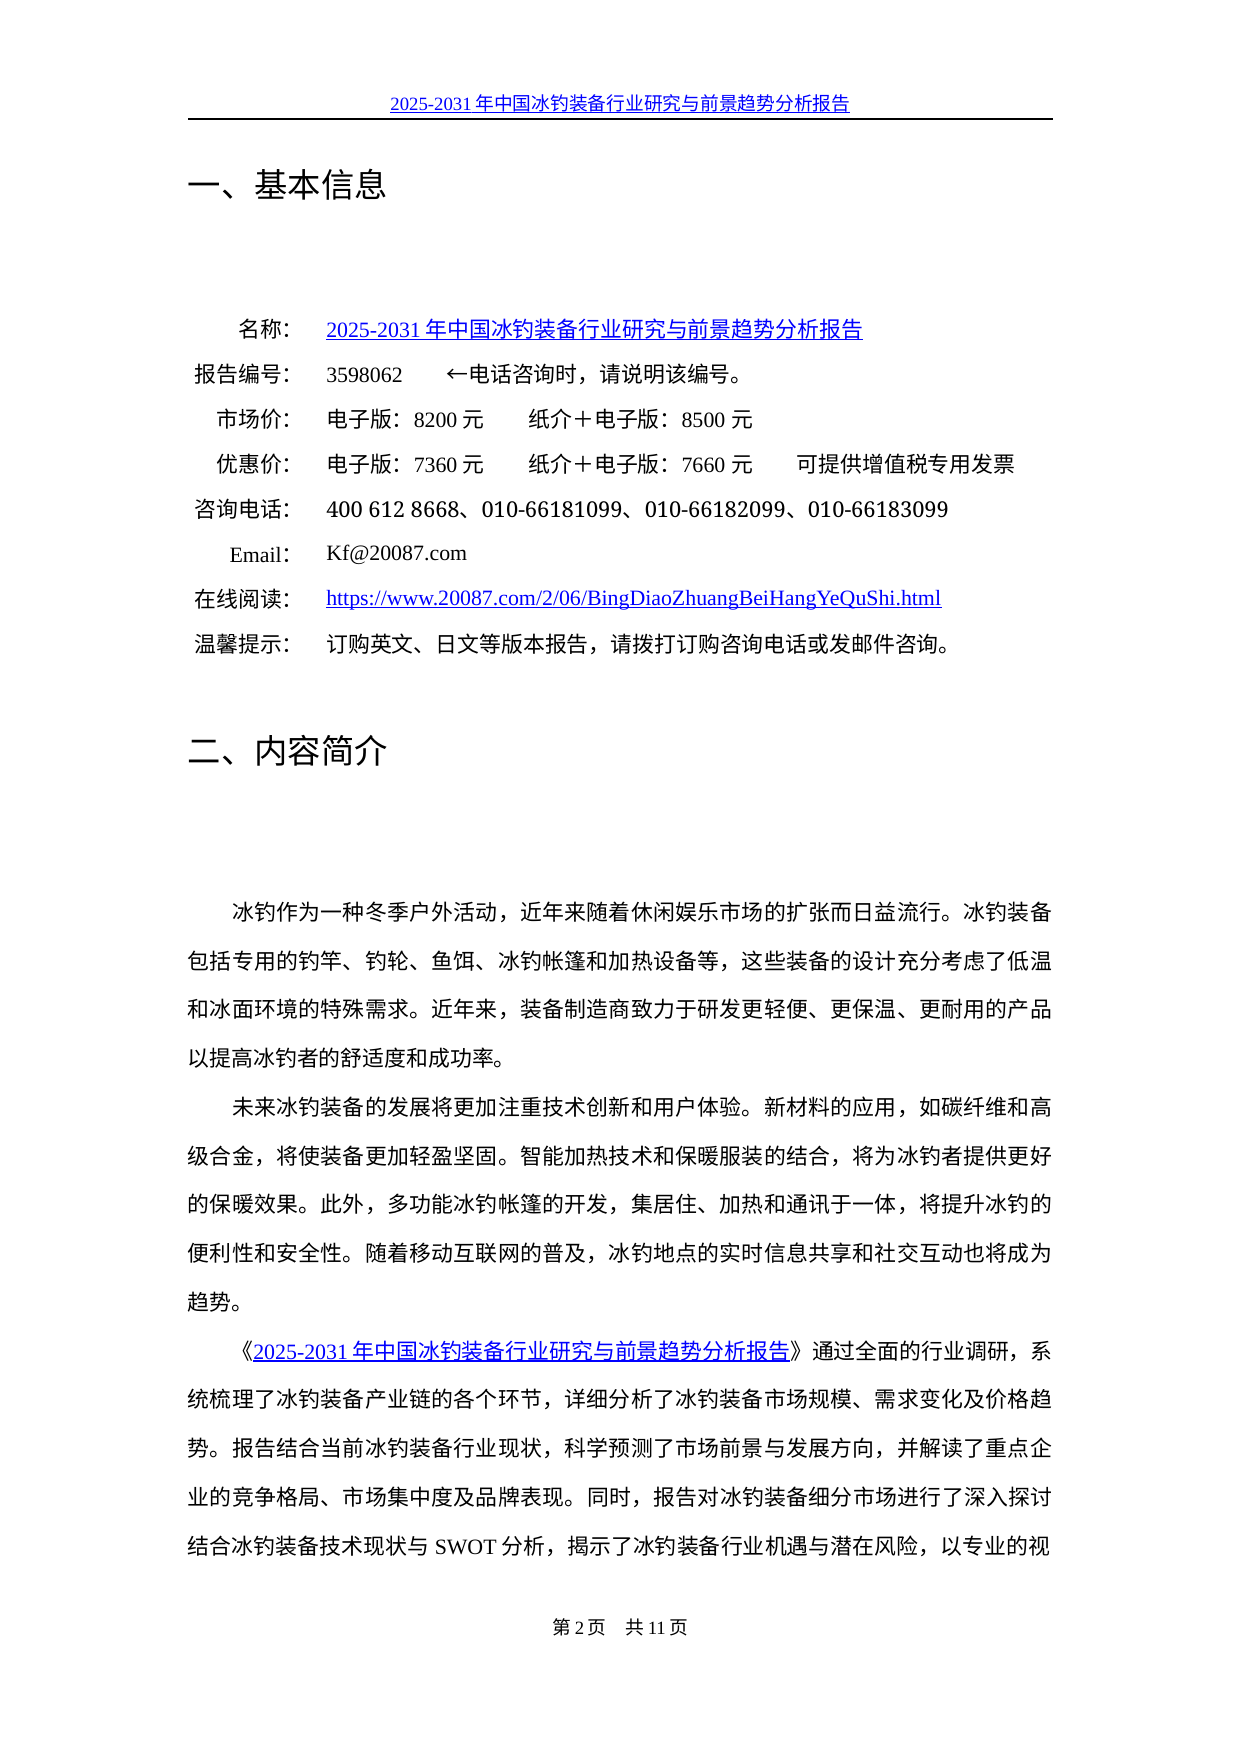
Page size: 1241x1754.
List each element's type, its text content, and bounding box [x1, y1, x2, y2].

table_cell 咨询电话： [167, 492, 315, 537]
table_header 2025-2031年中国冰钓装备行业研究与前景趋势分析报告 [315, 312, 1073, 357]
table_header 名称： [167, 312, 315, 357]
table_cell 3598062 ←电话咨询时，请说明该编号。 [315, 357, 1073, 402]
table_cell 优惠价： [167, 447, 315, 492]
table_cell 400 612 8668、010-66181099、010-66182099、010-66183099 [315, 492, 1073, 537]
table_cell 在线阅读： [167, 582, 315, 627]
table_cell 订购英文、日文等版本报告，请拨打订购咨询电话或发邮件咨询。 [315, 627, 1073, 672]
title 二、内容简介 [187, 717, 1053, 782]
table_cell [315, 582, 1073, 627]
table_cell 市场价： [167, 402, 315, 447]
table_cell 报告编号： [167, 357, 315, 402]
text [187, 894, 1053, 1561]
table_cell Email： [167, 537, 315, 582]
table_cell 电子版：8200 元 纸介＋电子版：8500 元 [315, 402, 1073, 447]
table_cell 电子版：7360 元 纸介＋电子版：7660 元 可提供增值税专用发票 [315, 447, 1073, 492]
table_cell Kf@20087.com [315, 537, 1073, 582]
title 一、基本信息 [187, 150, 1053, 215]
table_cell 温馨提示： [167, 627, 315, 672]
